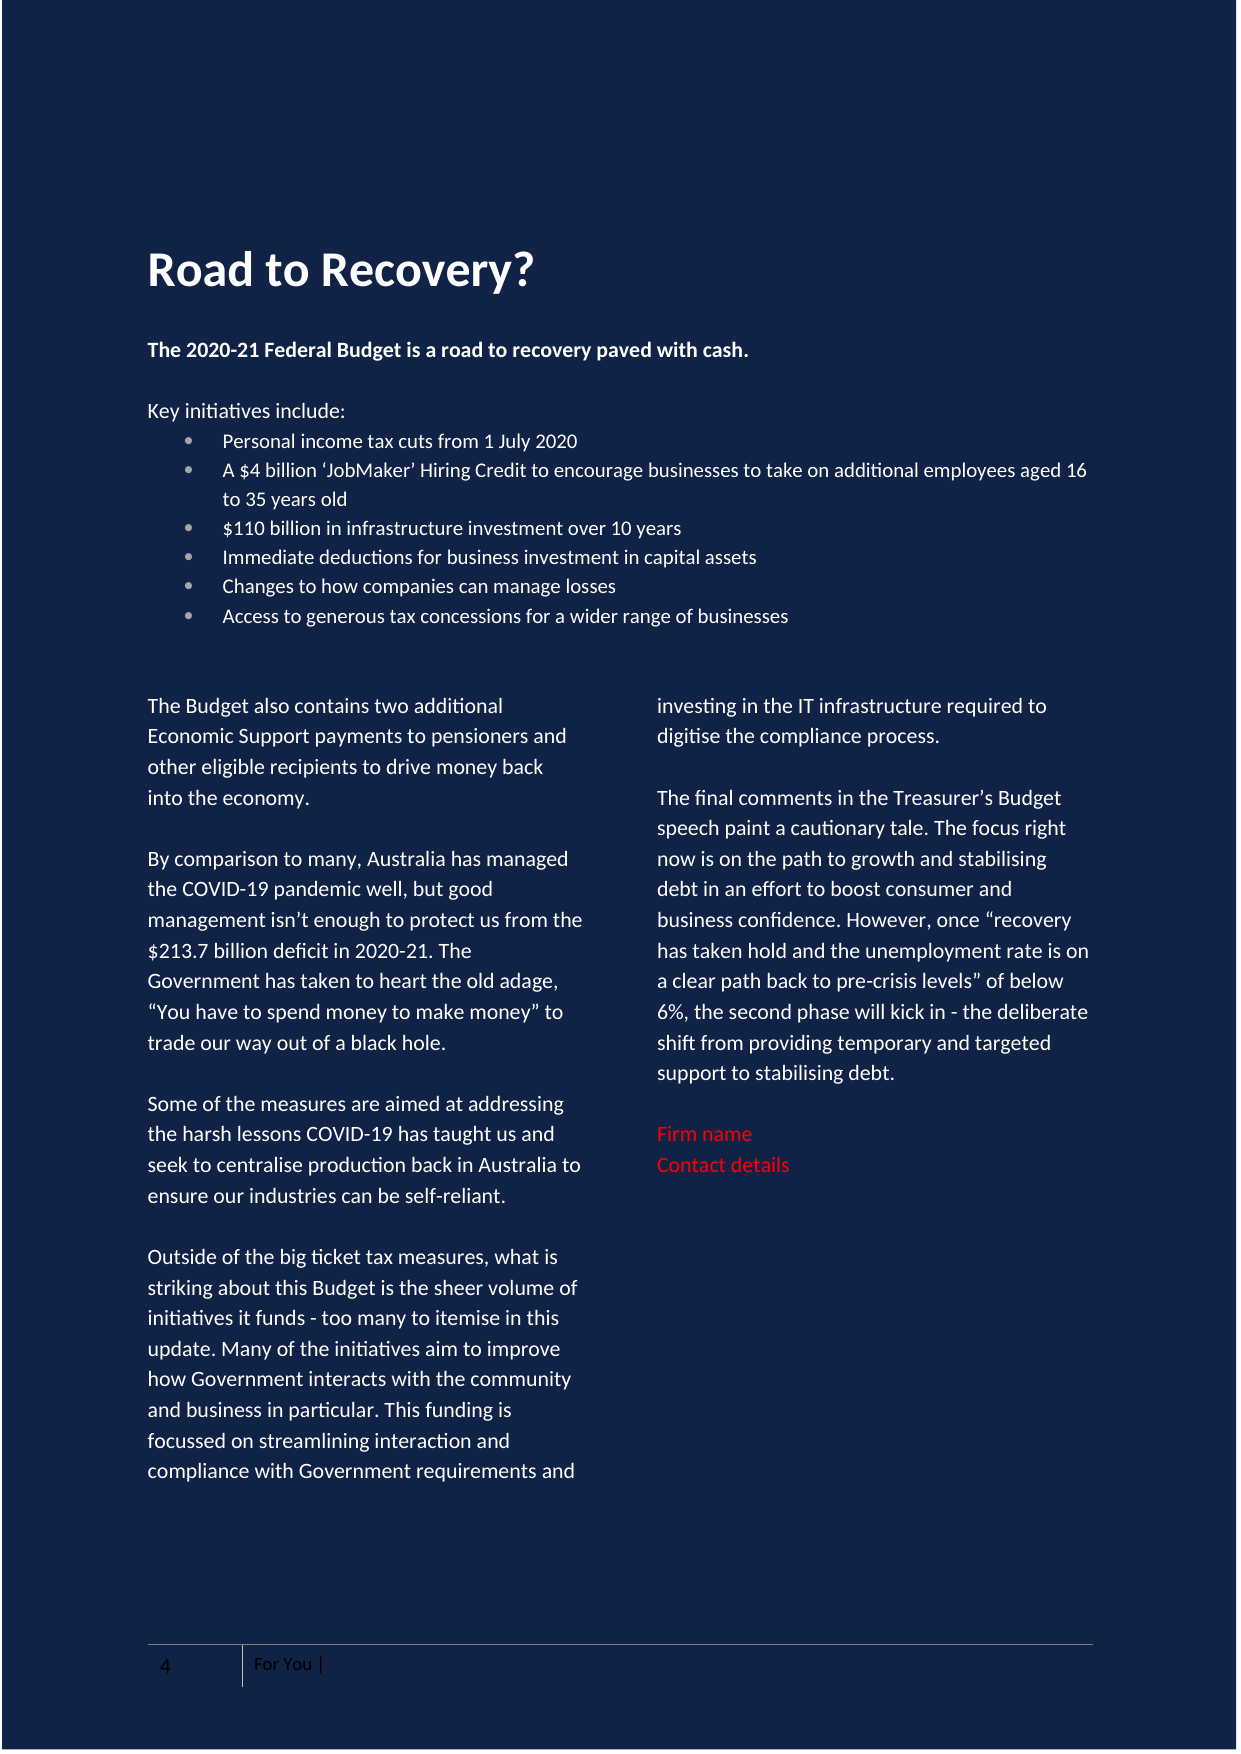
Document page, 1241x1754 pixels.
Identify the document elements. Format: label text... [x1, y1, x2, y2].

text The 2020-21 Federal Budget is a road to recovery paved with cash. [147, 336, 1092, 363]
list Personal income tax cuts from 1 July 2020 [185, 428, 1092, 453]
list Changes to how companies can manage losses [185, 574, 1092, 599]
text The final comments in the Treasurer’s Budget speech paint a cautionary tale. The focus right now is on the path to growth and stabilising debt in an effort to boost consumer and business confidence. However, once “recovery has taken hold and the unemployment rate is on a clear path back to pre-crisis levels” of below 6%, the second phase will kick in - the deliberate shift from providing temporary and targeted support to stabilising debt. [657, 784, 1092, 1086]
list $110 billion in infrastructure investment over 10 years [185, 515, 1092, 541]
text Some of the measures are aimed at addressing the harsh lessons COVID-19 has taught us and seek to centralise production back in Australia to ensure our industries can be self-reliant. [147, 1090, 583, 1208]
list Immediate deductions for business investment in capital assets [185, 544, 1092, 570]
text Outside of the big ticket tax measures, what is striking about this Budget is the sheer volume of initiatives it funds - too many to itemise in this update. Many of the initiatives aim to improve how Government interacts with the community and business in particular. This funding is focussed on streamlining interaction and compliance with Government requirements and investing in the IT infrastructure required to digitise the compliance process. [147, 1243, 583, 1484]
list A $4 billion ‘JobMaker’ Hiring Credit to encourage businesses to take on additional employees aged 16 to 35 years old [185, 457, 1092, 512]
subtitle Road to Recovery? [147, 237, 1092, 298]
list Access to generous tax concessions for a wider range of businesses [185, 603, 1092, 628]
text Firm name [657, 1121, 1092, 1147]
text Contact details [657, 1151, 1092, 1178]
text Key initiatives include: [147, 397, 1092, 424]
text By comparison to many, Australia has managed the COVID-19 pandemic well, but good management isn’t enough to protect us from the $213.7 billion deficit in 2020-21. The Government has taken to heart the old adage, “You have to spend money to make money” to trade our way out of a black hole. [147, 845, 583, 1055]
text The Budget also contains two additional Economic Support payments to pensioners and other eligible recipients to drive money back into the economy. [147, 692, 583, 810]
